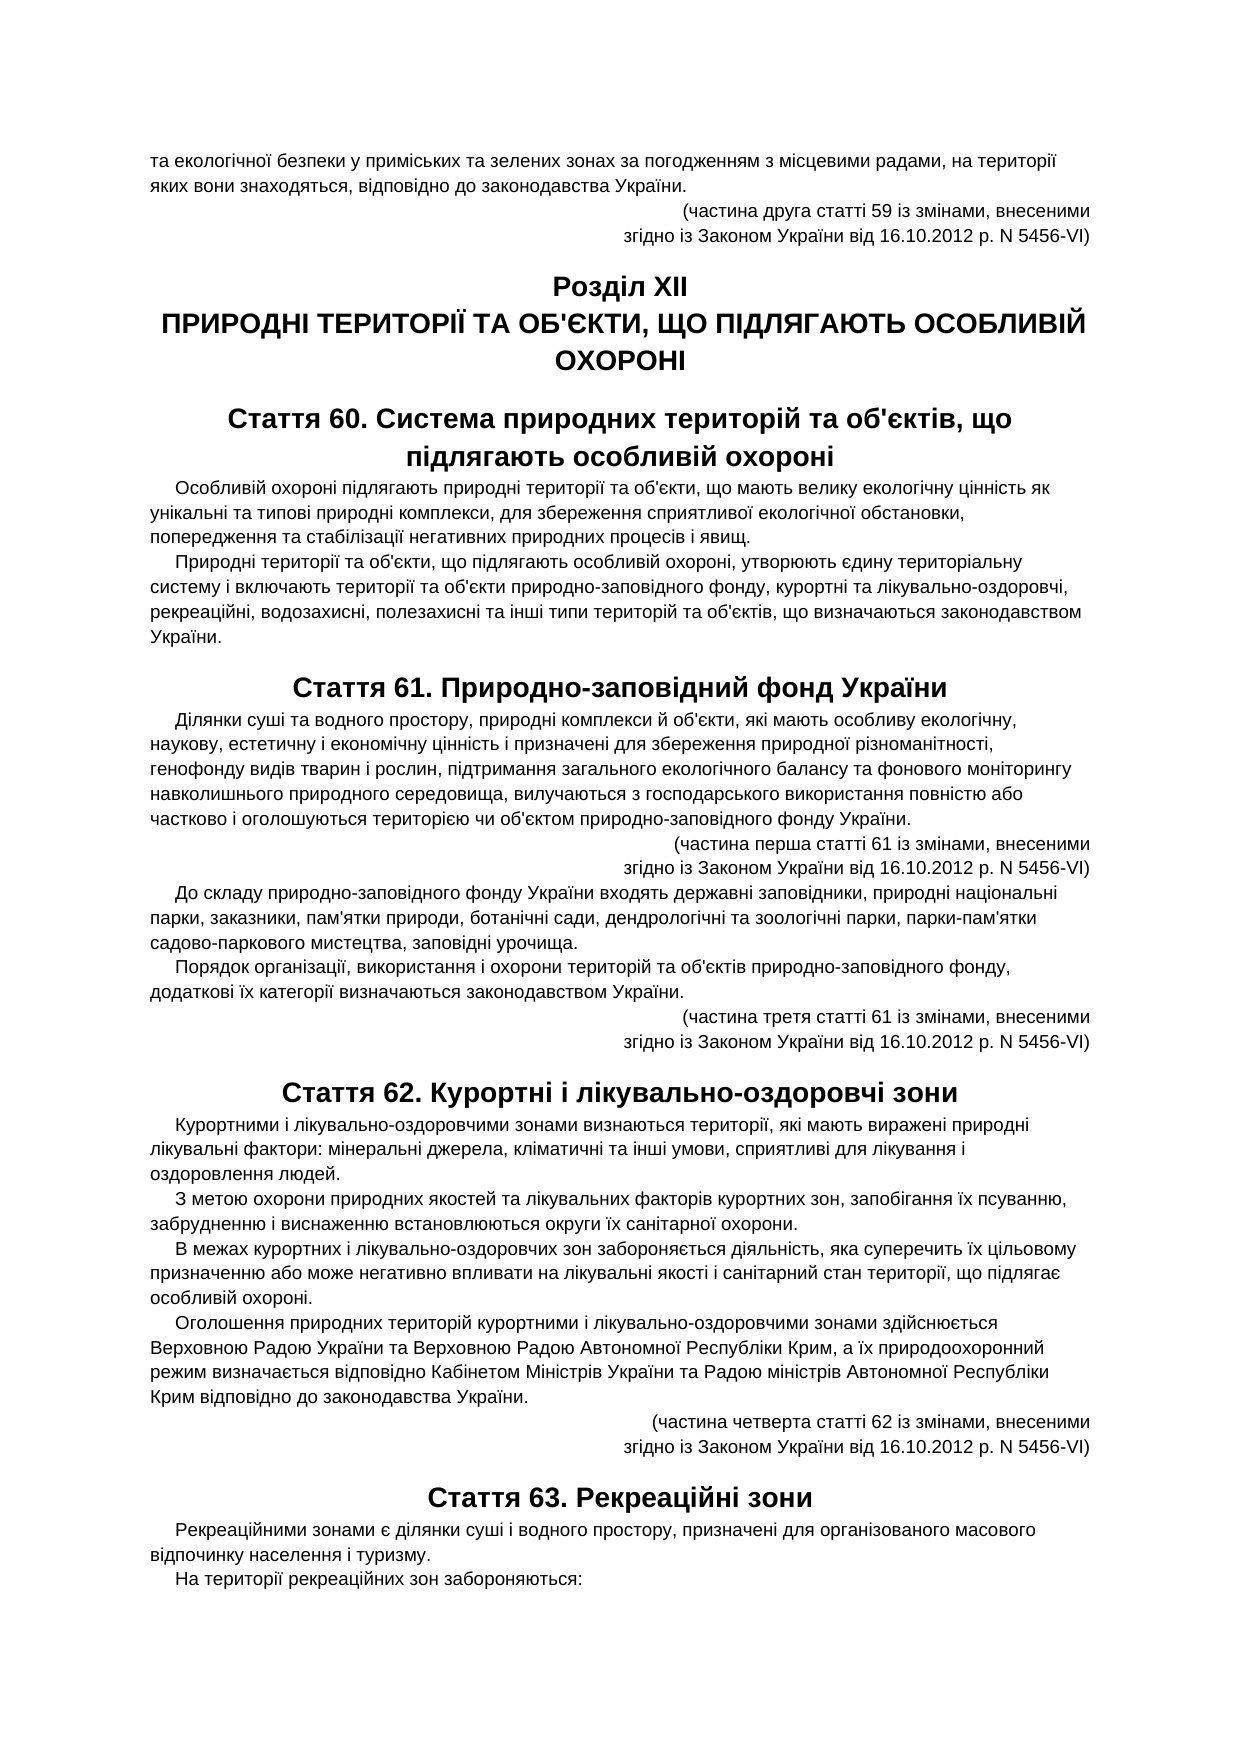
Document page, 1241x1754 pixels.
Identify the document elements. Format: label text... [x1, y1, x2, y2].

text З метою охорони природних якостей та лікувальних факторів курортних зон, запобігання їх псуванню, забрудненню і виснаженню встановлюються округи їх санітарної охорони. [150, 1188, 1090, 1234]
text Ділянки суші та водного простору, природні комплекси й об'єкти, які мають особливу екологічну, наукову, естетичну і економічну цінність і призначені для збереження природної різноманітності, генофонду видів тварин і рослин, підтримання загального екологічного балансу та фонового моніторингу навколишнього природного середовища, вилучаються з господарського використання повністю або частково і оголошуються територією чи об'єктом природно-заповідного фонду України. [150, 708, 1090, 829]
subtitle Стаття 60. Система природних територій та об'єктів, що підлягають особливій охороні [150, 402, 1090, 472]
text В межах курортних і лікувально-оздоровчих зон забороняється діяльність, яка суперечить їх цільовому призначенню або може негативно впливати на лікувальні якості і санітарний стан території, що підлягає особливій охороні. [150, 1237, 1090, 1308]
text Оголошення природних територій курортними і лікувально-оздоровчими зонами здійснюється Верховною Радою України та Верховною Радою Автономної Республіки Крим, а їх природоохоронний режим визначається відповідно Кабінетом Міністрів України та Радою міністрів Автономної Республіки Крим відповідно до законодавства України. [150, 1312, 1090, 1408]
subtitle Стаття 62. Курортні і лікувально-оздоровчі зони [150, 1076, 1090, 1109]
text (частина третя статті 61 із змінами, внесеними згідно із Законом України від 16.10.2012 р. N 5456-VI) [150, 1006, 1090, 1052]
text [150, 150, 1090, 196]
text Особливій охороні підлягають природні території та об'єкти, що мають велику екологічну цінність як унікальні та типові природні комплекси, для збереження сприятливої екологічної обстановки, попередження та стабілізації негативних природних процесів і явищ. [150, 477, 1090, 548]
text До складу природно-заповідного фонду України входять державні заповідники, природні національні парки, заказники, пам'ятки природи, ботанічні сади, дендрологічні та зоологічні парки, парки-пам'ятки садово-паркового мистецтва, заповідні урочища. [150, 882, 1090, 953]
text Порядок організації, використання і охорони територій та об'єктів природно-заповідного фонду, додаткові їх категорії визначаються законодавством України. [150, 956, 1090, 1003]
text Курортними і лікувально-оздоровчими зонами визнаються території, які мають виражені природні лікувальні фактори: мінеральні джерела, кліматичні та інші умови, сприятливі для лікування і оздоровлення людей. [150, 1113, 1090, 1184]
subtitle Розділ XII ПРИРОДНІ ТЕРИТОРІЇ ТА ОБ'ЄКТИ, ЩО ПІДЛЯГАЮТЬ ОСОБЛИВІЙ ОХОРОНІ [150, 270, 1090, 377]
subtitle Стаття 63. Рекреаційні зони [150, 1481, 1090, 1514]
text (частина перша статті 61 із змінами, внесеними згідно із Законом України від 16.10.2012 р. N 5456-VI) [150, 832, 1090, 879]
text (частина четверта статті 62 із змінами, внесеними згідно із Законом України від 16.10.2012 р. N 5456-VI) [150, 1411, 1090, 1457]
subtitle Стаття 61. Природно-заповідний фонд України [150, 671, 1090, 703]
text На території рекреаційних зон забороняються: [150, 1568, 1090, 1590]
text Рекреаційними зонами є ділянки суші і водного простору, призначені для організованого масового відпочинку населення і туризму. [150, 1518, 1090, 1565]
text Природні території та об'єкти, що підлягають особливій охороні, утворюють єдину територіальну систему і включають території та об'єкти природно-заповідного фонду, курортні та лікувально-оздоровчі, рекреаційні, водозахисні, полезахисні та інші типи територій та об'єктів, що визначаються законодавством України. [150, 551, 1090, 647]
text (частина друга статті 59 із змінами, внесеними згідно із Законом України від 16.10.2012 р. N 5456-VI) [150, 199, 1090, 246]
